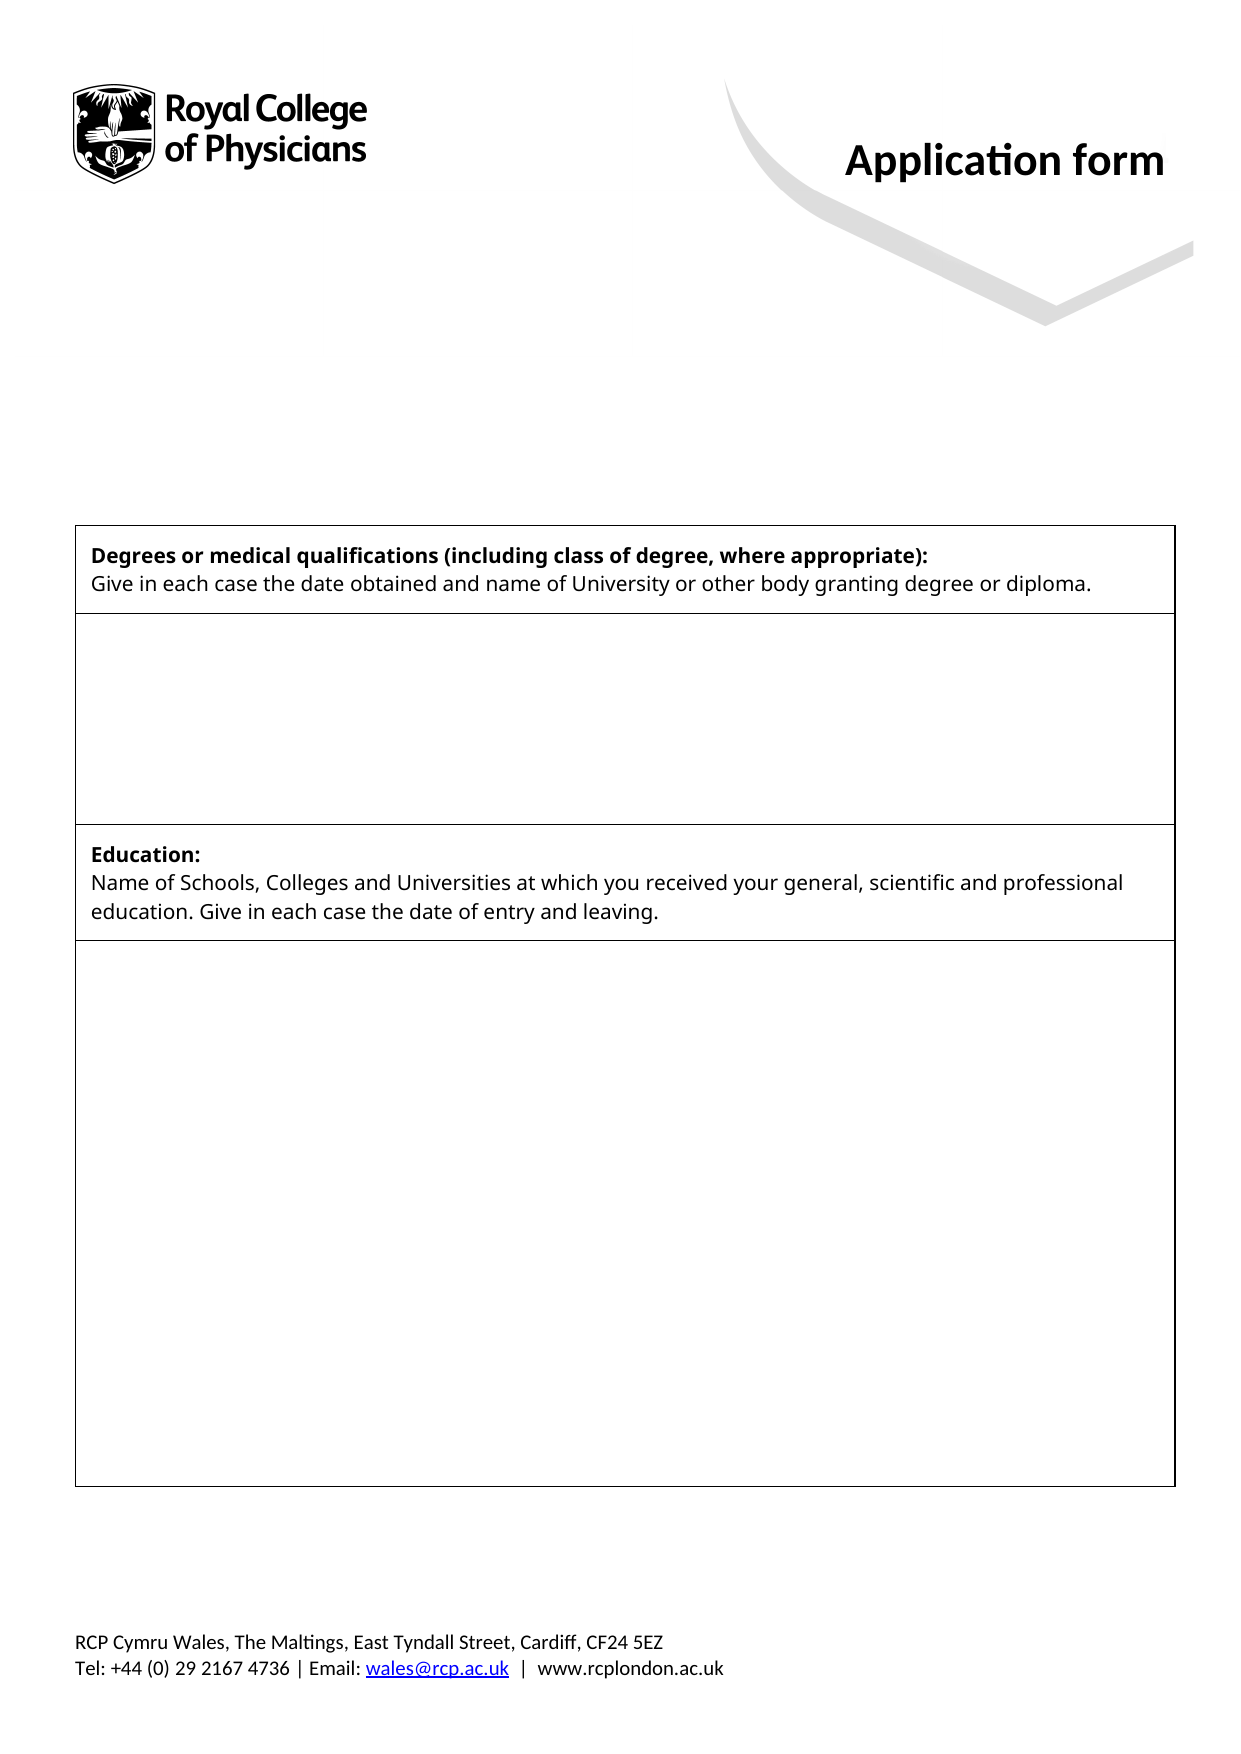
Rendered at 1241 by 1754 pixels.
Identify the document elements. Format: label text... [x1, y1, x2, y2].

table_header Degrees or medical qualifications (including class of degree, where appropriate): Give in each case the date obtained and name of University or other body granting degree or diploma. [76, 526, 1174, 613]
table_cell [76, 614, 1174, 824]
table_cell Education: Name of Schools, Colleges and Universities at which you received your general, scientific and professional education. Give in each case the date of entry and leaving. [76, 825, 1174, 940]
table_cell [76, 941, 1174, 1486]
picture [14, 25, 1241, 357]
